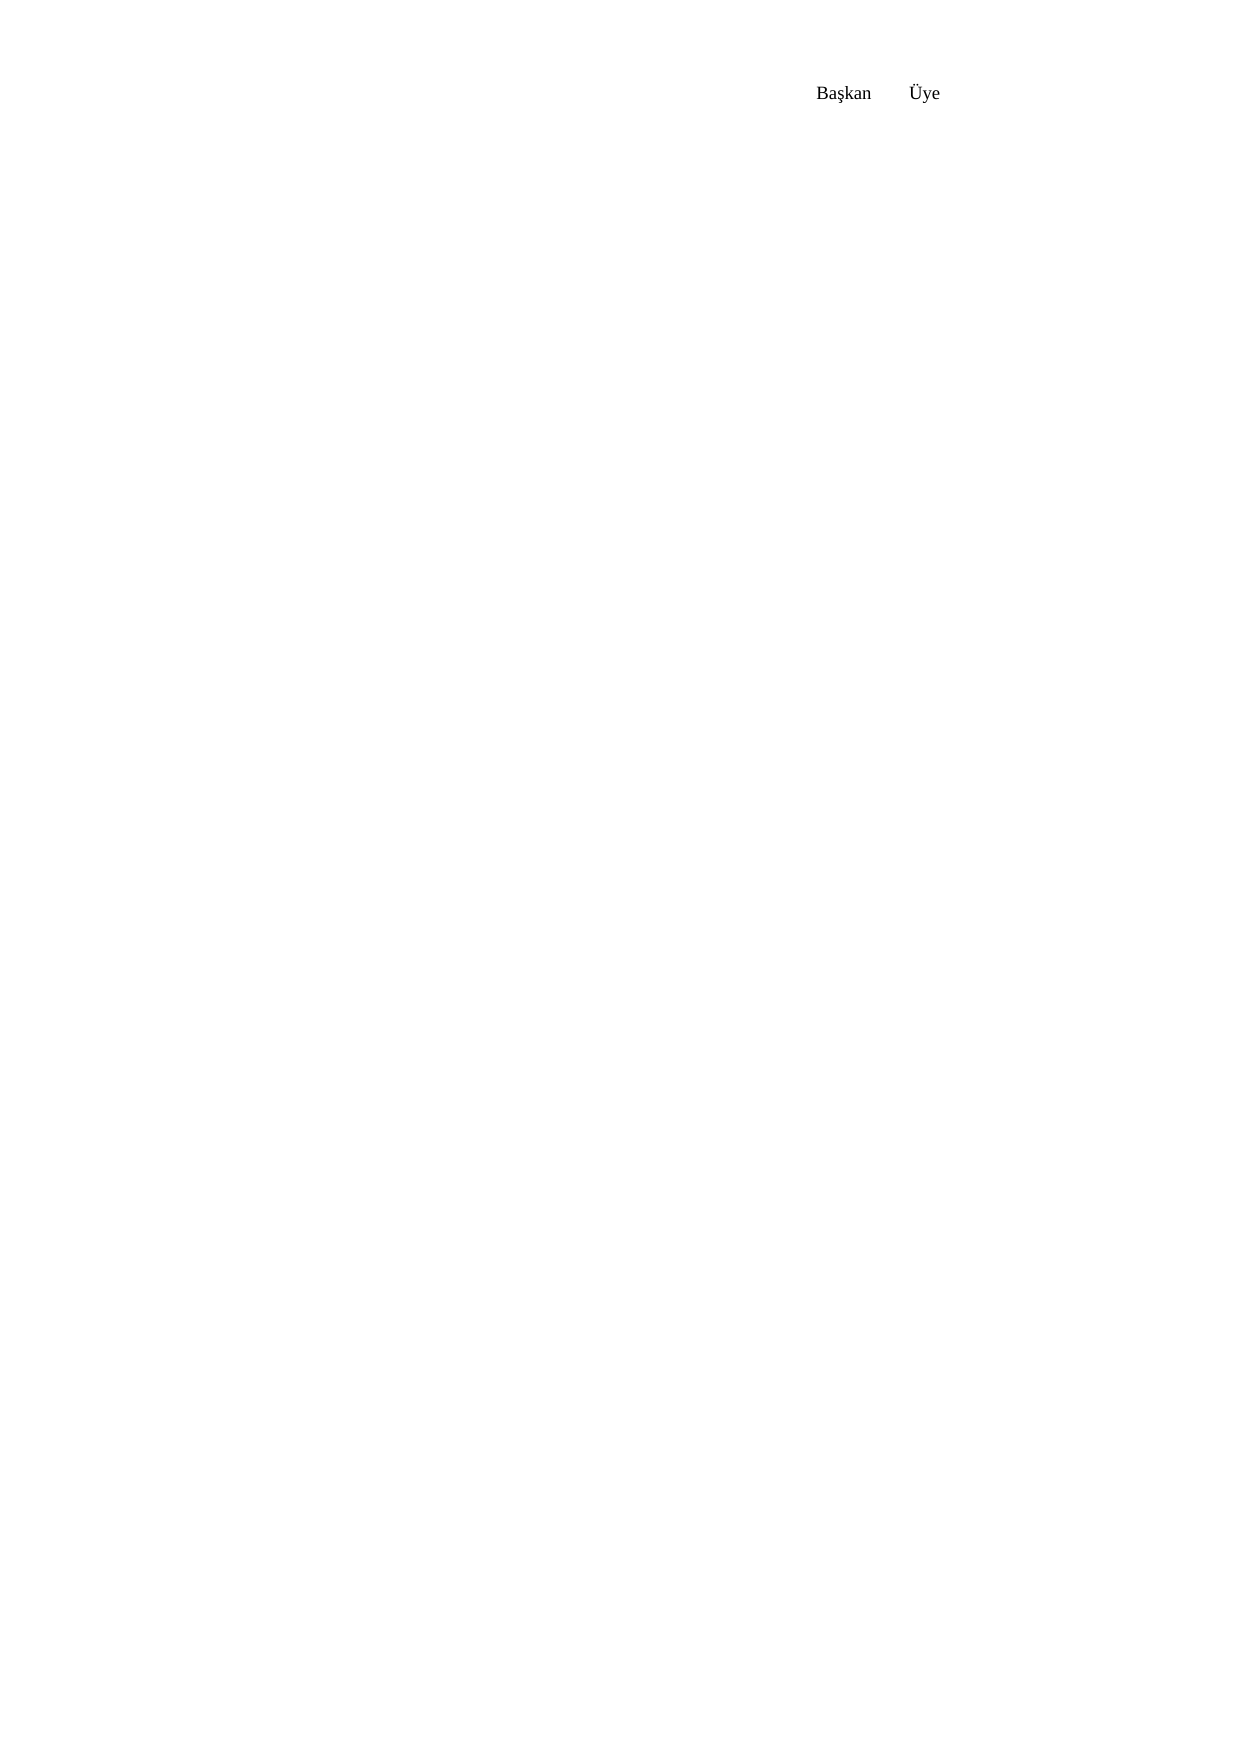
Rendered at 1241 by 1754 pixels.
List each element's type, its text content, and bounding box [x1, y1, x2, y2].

text Başkan Üye [664, 82, 1092, 104]
